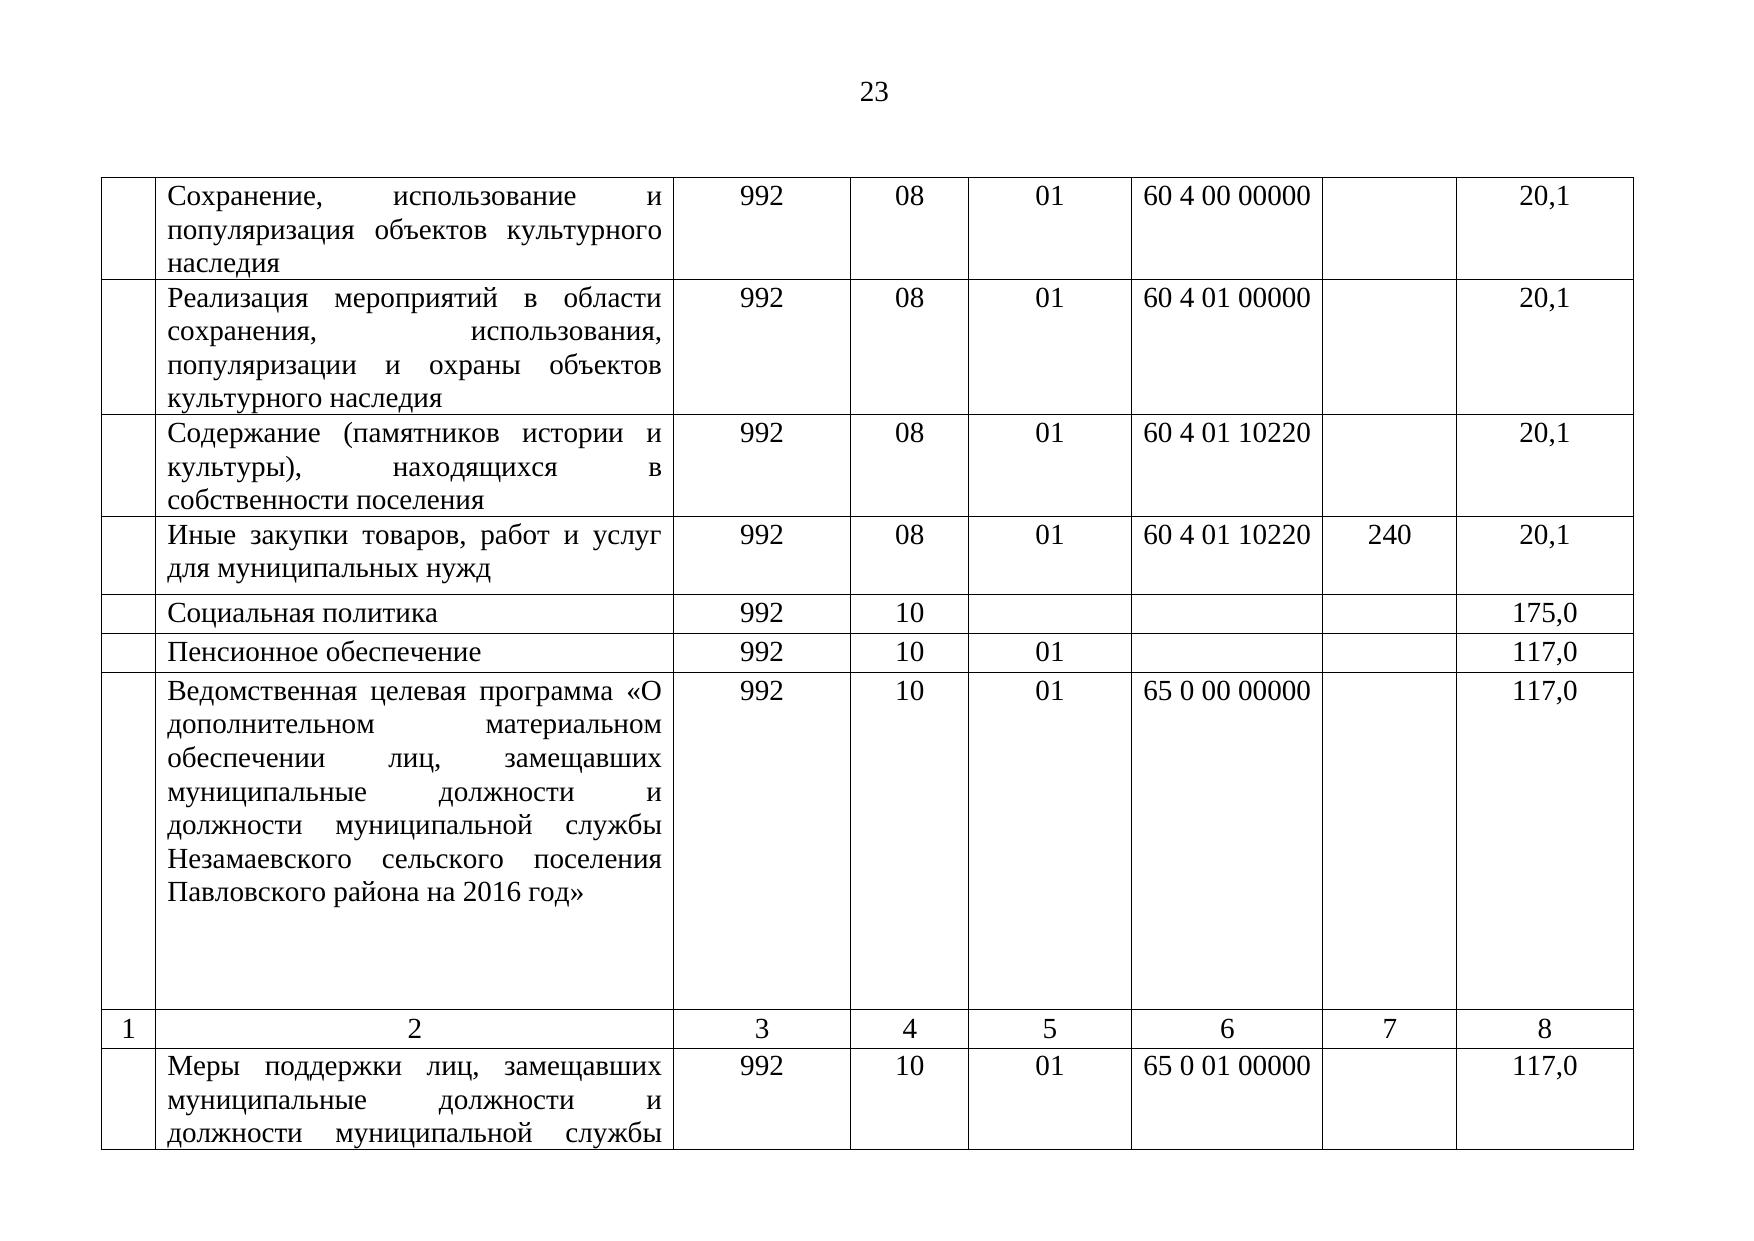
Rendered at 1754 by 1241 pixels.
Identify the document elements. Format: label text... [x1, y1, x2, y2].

table_cell 4 [851, 1010, 968, 1047]
table_cell 240 [1323, 517, 1456, 594]
table_cell 01 [969, 178, 1131, 279]
table_cell 992 [674, 1049, 850, 1149]
table_cell 01 [969, 280, 1131, 414]
table_cell Сохранение, использование и популяризация объектов культурного наследия [156, 178, 673, 279]
table_cell 6 [1132, 1010, 1322, 1047]
table_cell 01 [969, 517, 1131, 594]
table_cell 7 [1323, 1010, 1456, 1047]
table_cell 60 4 01 00000 [1132, 280, 1322, 414]
table_cell 01 [969, 415, 1131, 516]
table_cell [969, 595, 1131, 633]
table_cell 992 [674, 634, 850, 672]
table_cell Иные закупки товаров, работ и услуг для муниципальных нужд [156, 517, 673, 594]
table_cell 117,0 [1457, 1049, 1633, 1149]
table_cell Пенсионное обеспечение [156, 634, 673, 672]
table_cell 175,0 [1457, 595, 1633, 633]
table_cell 992 [674, 415, 850, 516]
table_cell 3 [674, 1010, 850, 1047]
table_cell [102, 280, 155, 414]
table_cell Социальная политика [156, 595, 673, 633]
table_cell 20,1 [1457, 415, 1633, 516]
table_cell 117,0 [1457, 634, 1633, 672]
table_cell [156, 1049, 673, 1149]
table_cell 992 [674, 280, 850, 414]
table_cell 992 [674, 178, 850, 279]
table_cell 65 0 00 00000 [1132, 673, 1322, 1008]
table_cell [102, 1049, 155, 1149]
table_cell [102, 415, 155, 516]
table_cell 10 [851, 1049, 968, 1149]
table_cell Ведомственная целевая программа «О дополнительном материальном обеспечении лиц, замещавших муниципальные должности и должности муниципальной службы Незамаевского сельского поселения Павловского района на 2016 год» [156, 673, 673, 1008]
table_cell [102, 517, 155, 594]
table_cell 60 4 01 10220 [1132, 517, 1322, 594]
table_cell 1 [102, 1010, 155, 1047]
table_cell 20,1 [1457, 280, 1633, 414]
table_cell [102, 673, 155, 1008]
table_cell 08 [851, 280, 968, 414]
table_cell 01 [969, 634, 1131, 672]
table_cell [1323, 634, 1456, 672]
table_cell [102, 595, 155, 633]
table_cell 992 [674, 673, 850, 1008]
table_cell Реализация мероприятий в области сохранения, использования, популяризации и охраны объектов культурного наследия [156, 280, 673, 414]
table_cell 20,1 [1457, 517, 1633, 594]
table_cell 117,0 [1457, 673, 1633, 1008]
table_cell 2 [156, 1010, 673, 1047]
table_cell 5 [969, 1010, 1131, 1047]
table_cell [1132, 595, 1322, 633]
table_cell [1323, 595, 1456, 633]
table_cell 992 [674, 595, 850, 633]
table_cell 08 [851, 178, 968, 279]
table_cell 08 [851, 415, 968, 516]
table_cell 65 0 01 00000 [1132, 1049, 1322, 1149]
table_cell [102, 634, 155, 672]
table_cell 10 [851, 673, 968, 1008]
table_cell 992 [674, 517, 850, 594]
table_cell 10 [851, 634, 968, 672]
table_cell [1323, 280, 1456, 414]
table_cell 01 [969, 1049, 1131, 1149]
table_cell [1323, 178, 1456, 279]
table_cell 08 [851, 517, 968, 594]
table_cell [1323, 415, 1456, 516]
table_cell 01 [969, 673, 1131, 1008]
table_cell 20,1 [1457, 178, 1633, 279]
table_cell [1323, 1049, 1456, 1149]
table_cell [1132, 634, 1322, 672]
table_cell Содержание (памятников истории и культуры), находящихся в собственности поселения [156, 415, 673, 516]
table_cell 10 [851, 595, 968, 633]
table_cell [102, 178, 155, 279]
table_cell 60 4 01 10220 [1132, 415, 1322, 516]
table_cell 8 [1457, 1010, 1633, 1047]
table_cell [1323, 673, 1456, 1008]
table_cell 60 4 00 00000 [1132, 178, 1322, 279]
